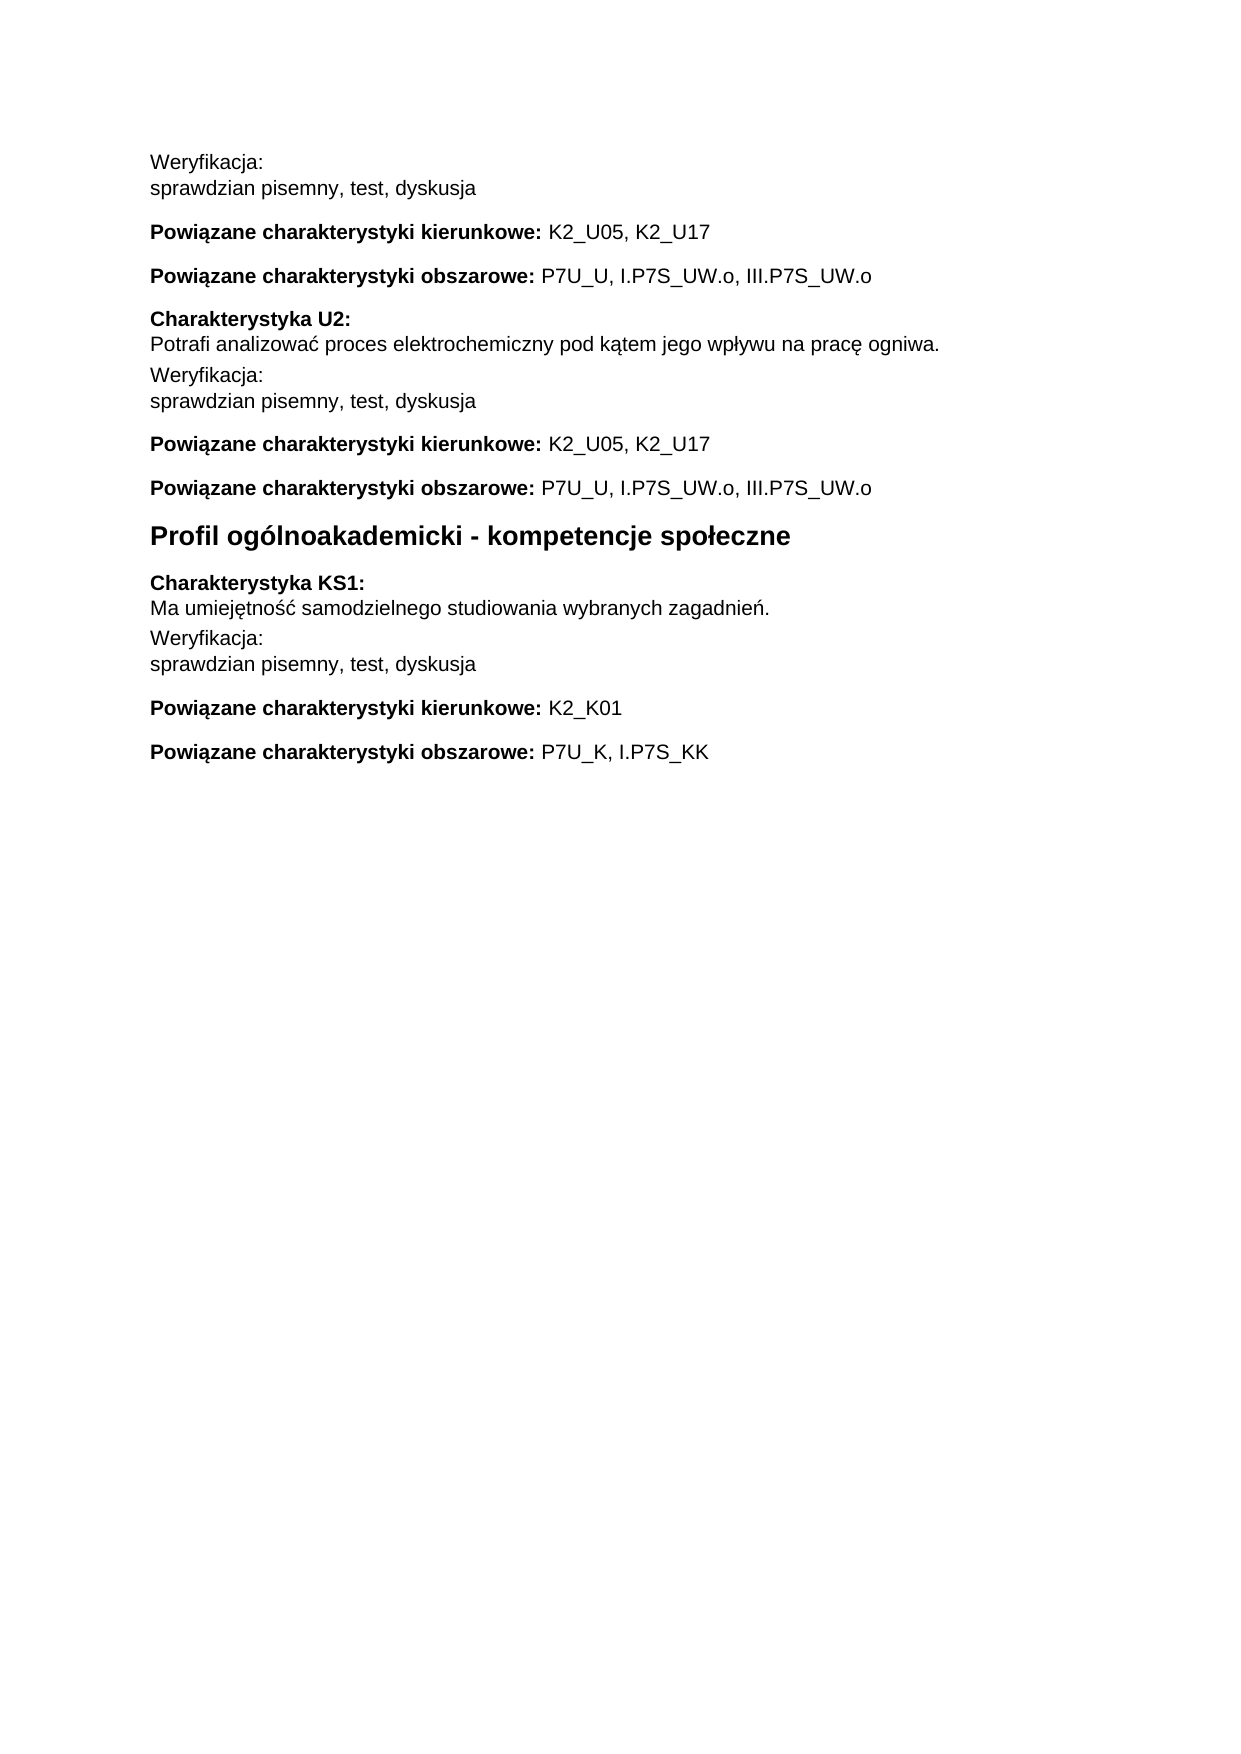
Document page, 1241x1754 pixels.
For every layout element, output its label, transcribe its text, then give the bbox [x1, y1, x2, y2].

text Charakterystyka U2: [150, 307, 1090, 331]
subtitle Profil ogólnoakademicki - kompetencje społeczne [150, 520, 1090, 551]
text Ma umiejętność samodzielnego studiowania wybranych zagadnień. [150, 596, 1090, 620]
text Powiązane charakterystyki obszarowe: P7U_U, I.P7S_UW.o, III.P7S_UW.o [150, 263, 1090, 287]
text Powiązane charakterystyki kierunkowe: K2_K01 [150, 696, 1090, 720]
text Powiązane charakterystyki obszarowe: P7U_U, I.P7S_UW.o, III.P7S_UW.o [150, 476, 1090, 500]
text Powiązane charakterystyki kierunkowe: K2_U05, K2_U17 [150, 432, 1090, 456]
text Potrafi analizować proces elektrochemiczny pod kątem jego wpływu na pracę ogniwa. [150, 332, 1090, 356]
text Powiązane charakterystyki obszarowe: P7U_K, I.P7S_KK [150, 739, 1090, 763]
text Charakterystyka KS1: [150, 571, 1090, 595]
text Weryfikacja: [150, 626, 1090, 650]
text sprawdzian pisemny, test, dyskusja [150, 176, 1090, 200]
text Weryfikacja: [150, 362, 1090, 386]
text Powiązane charakterystyki kierunkowe: K2_U05, K2_U17 [150, 220, 1090, 244]
text sprawdzian pisemny, test, dyskusja [150, 652, 1090, 676]
text Weryfikacja: [150, 150, 1090, 174]
text sprawdzian pisemny, test, dyskusja [150, 388, 1090, 412]
